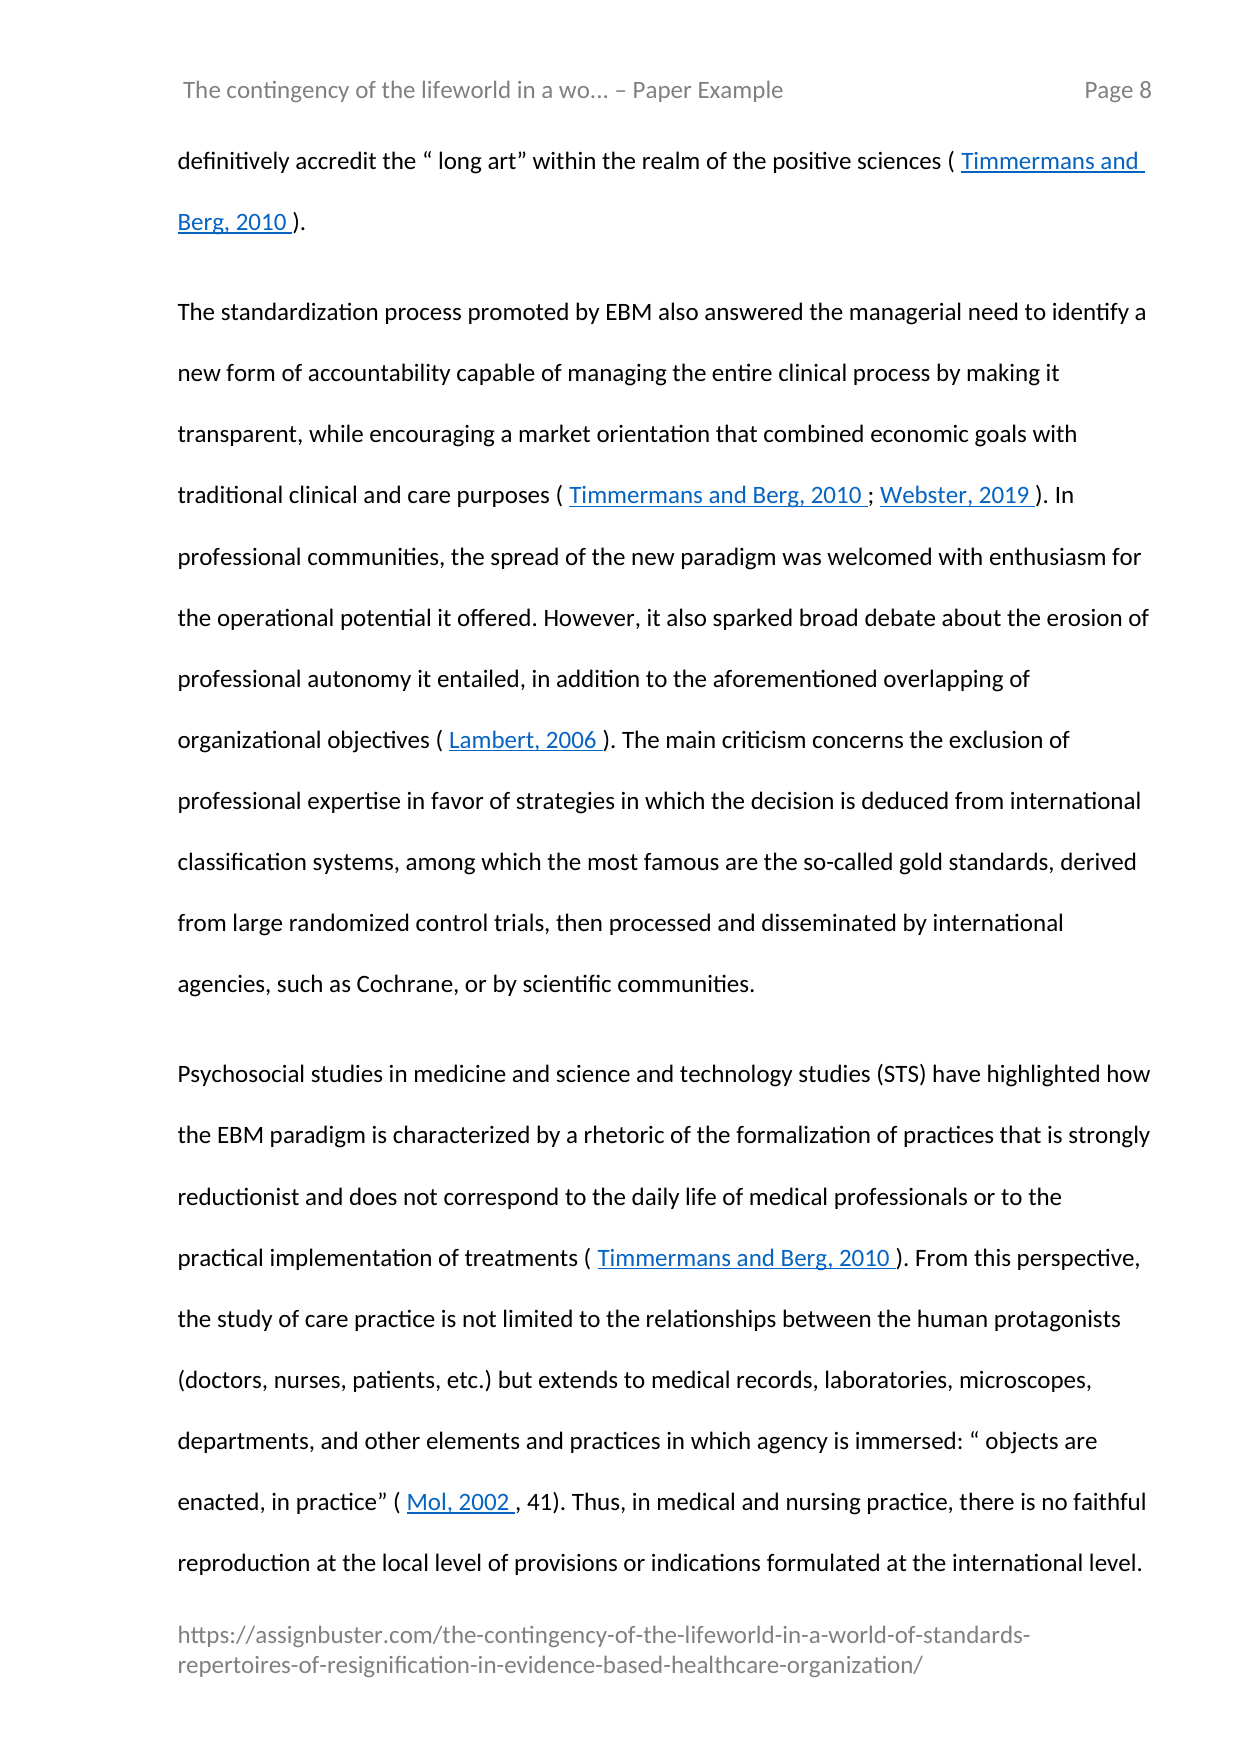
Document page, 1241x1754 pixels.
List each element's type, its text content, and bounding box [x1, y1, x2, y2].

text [177, 1058, 1152, 1577]
text The standardization process promoted by EBM also answered the managerial need to identify a new form of accountability capable of managing the entire clinical process by making it transparent, while encouraging a market orientation that combined economic goals with traditional clinical and care purposes ( Timmermans and Berg, 2010 ; Webster, 2019 ). In professional communities, the spread of the new paradigm was welcomed with enthusiasm for the operational potential it offered. However, it also sparked broad debate about the erosion of professional autonomy it entailed, in addition to the aforementioned overlapping of organizational objectives ( Lambert, 2006 ). The main criticism concerns the exclusion of professional expertise in favor of strategies in which the decision is deduced from international classification systems, among which the most famous are the so-called gold standards, derived from large randomized control trials, then processed and disseminated by international agencies, such as Cochrane, or by scientific communities. [177, 297, 1152, 998]
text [177, 145, 1152, 237]
